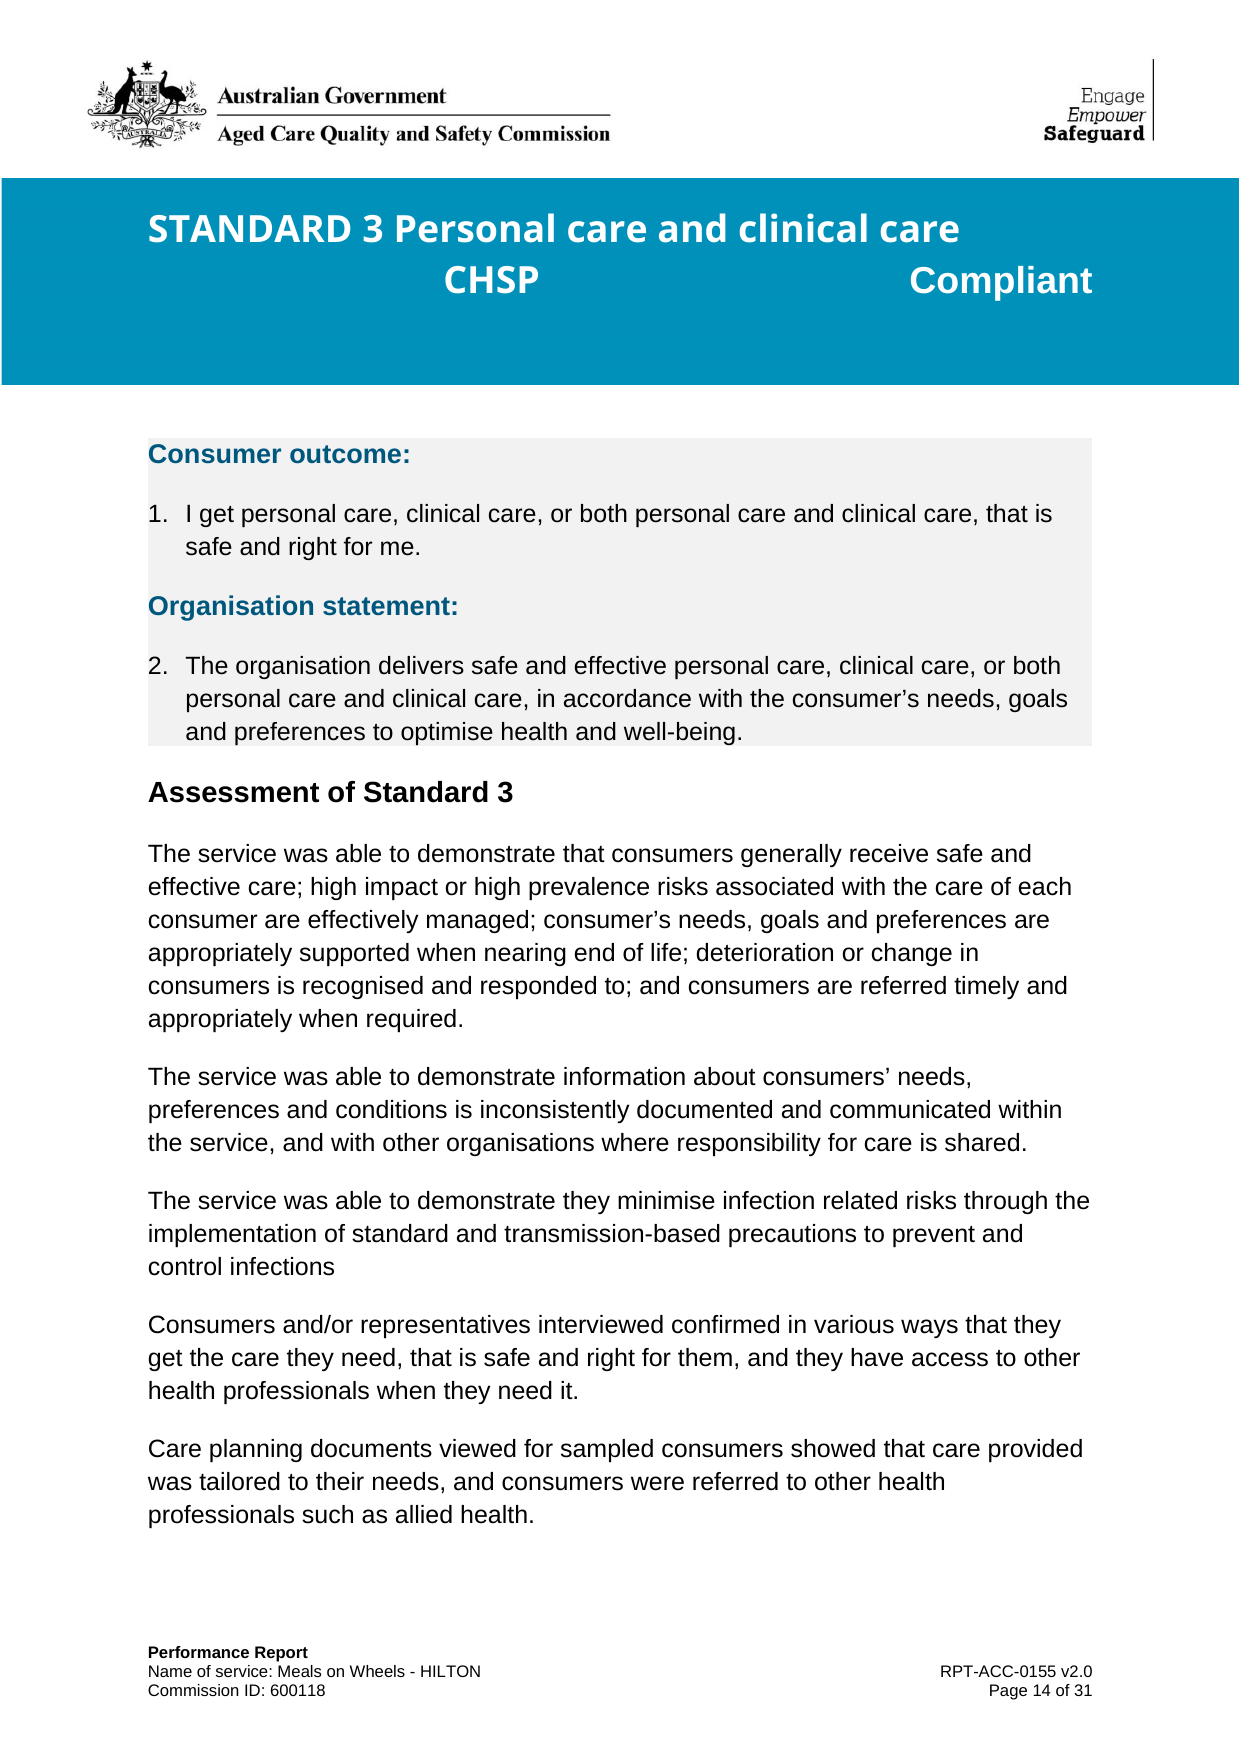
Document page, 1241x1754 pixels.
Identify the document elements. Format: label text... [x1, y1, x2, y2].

list The organisation delivers safe and effective personal care, clinical care, or both personal care and clinical care, in accordance with the consumer’s needs, goals and preferences to optimise health and well-being. [148, 651, 1092, 746]
subtitle Assessment of Standard 3 [148, 775, 1092, 809]
subtitle CHSP Compliant [148, 253, 1092, 355]
text Care planning documents viewed for sampled consumers showed that care provided was tailored to their needs, and consumers were referred to other health professionals such as allied health. [148, 1434, 1092, 1529]
subtitle STANDARD 3 Personal care and clinical care [148, 202, 1092, 253]
text The service was able to demonstrate that consumers generally receive safe and effective care; high impact or high prevalence risks associated with the care of each consumer are effectively managed; consumer’s needs, goals and preferences are appropriately supported when nearing end of life; deterioration or change in consumers is recognised and responded to; and consumers are referred timely and appropriately when required. [148, 839, 1092, 1033]
text The service was able to demonstrate they minimise infection related risks through the implementation of standard and transmission-based precautions to prevent and control infections [148, 1186, 1092, 1281]
subtitle Organisation statement: [148, 590, 1092, 622]
picture [1, 0, 1241, 169]
text Consumers and/or representatives interviewed confirmed in various ways that they get the care they need, that is safe and right for them, and they have access to other health professionals when they need it. [148, 1310, 1092, 1405]
text The service was able to demonstrate information about consumers’ needs, preferences and conditions is inconsistently documented and communicated within the service, and with other organisations where responsibility for care is shared. [148, 1062, 1092, 1157]
list I get personal care, clinical care, or both personal care and clinical care, that is safe and right for me. [148, 499, 1092, 561]
subtitle Consumer outcome: [148, 438, 1092, 469]
